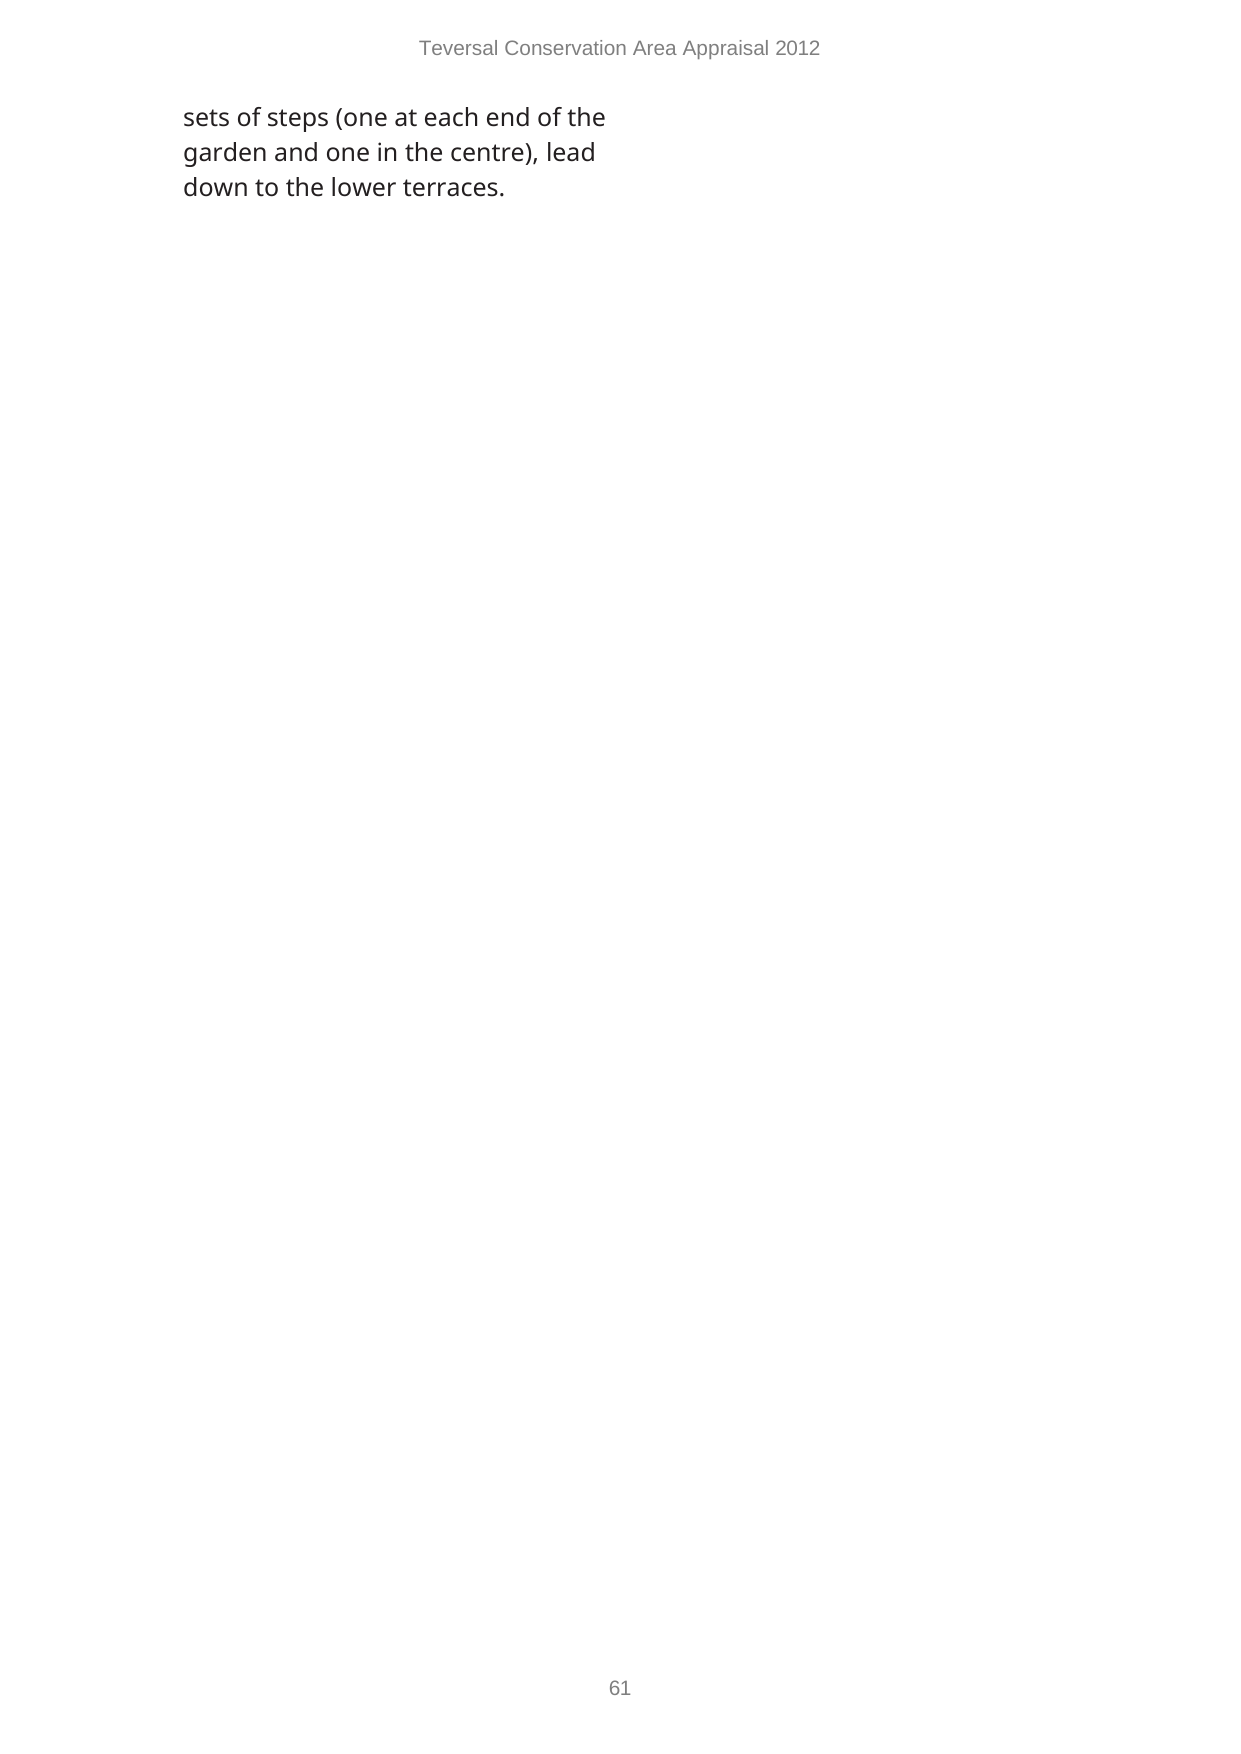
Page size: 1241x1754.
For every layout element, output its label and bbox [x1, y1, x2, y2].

text [118, 100, 611, 204]
